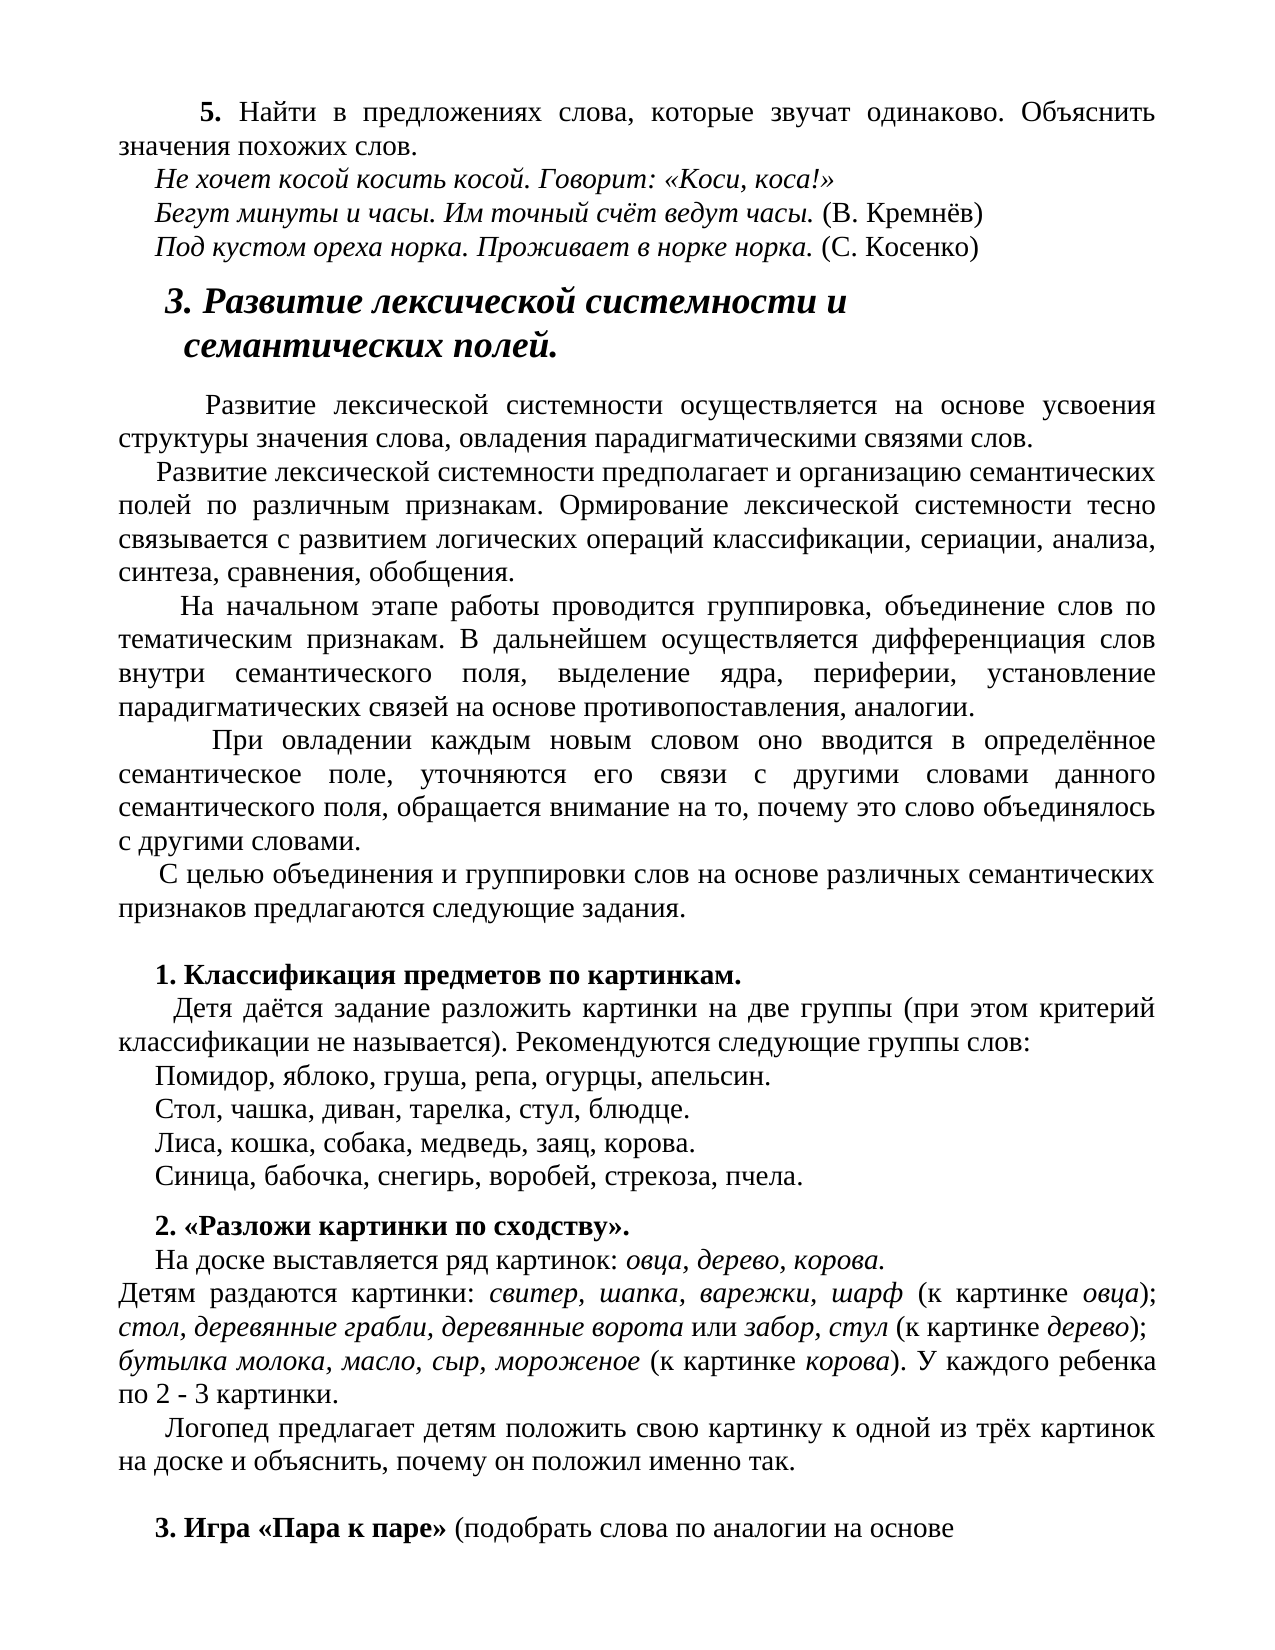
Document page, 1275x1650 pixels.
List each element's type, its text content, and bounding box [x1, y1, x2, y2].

text Логопед предлагает детям положить свою картинку к одной из трёх картинок на доске и объяснить, почему он положил именно так. [118, 1410, 1157, 1477]
text Синица, бабочка, снегирь, воробей, стрекоза, пчела. [118, 1158, 1157, 1192]
text При овладении каждым новым словом оно вводится в определённое семантическое поле, уточняются его связи с другими словами данного семантического поля, обращается внимание на то, почему это слово объединялось с другими словами. [118, 722, 1157, 856]
text бутылка молока, масло, сыр, мороженое (к картинке корова). У каждого ребенка по 2 - 3 картинки. [118, 1343, 1157, 1410]
text Под кустом ореха норка. Проживает в норке норка. (С. Косенко) [118, 229, 1157, 262]
text Развитие лексической системности предполагает и организацию семантических полей по различным признакам. Ормирование лексической системности тесно связывается с развитием логических операций классификации, сериации, анализа, синтеза, сравнения, обобщения. [118, 454, 1157, 588]
text Развитие лексической системности осуществляется на основе усвоения структуры значения слова, овладения парадигматическими связями слов. [118, 387, 1157, 454]
text Детя даётся задание разложить картинки на две группы (при этом критерий классификации не называется). Рекомендуются следующие группы слов: [118, 991, 1157, 1058]
text Помидор, яблоко, груша, репа, огурцы, апельсин. [118, 1058, 1157, 1091]
text 3. Игра «Пара к паре» (подобрать слова по аналогии на основе [118, 1510, 1157, 1544]
text На начальном этапе работы проводится группировка, объединение слов по тематическим признакам. В дальнейшем осуществляется дифференциация слов внутри семантического поля, выделение ядра, периферии, установление парадигматических связей на основе противопоставления, аналогии. [118, 588, 1157, 722]
text 1. Классификация предметов по картинкам. [118, 957, 1157, 991]
text С целью объединения и группировки слов на основе различных семантических признаков предлагаются следующие задания. [118, 856, 1157, 923]
text 3. Развитие лексической системности и [118, 279, 1157, 322]
text Не хочет косой косить косой. Говорит: «Коси, коса!» [118, 162, 1157, 195]
text Детям раздаются картинки: свитер, шапка, варежки, шарф (к картинке овца); стол, деревянные грабли, деревянные ворота или забор, стул (к картинке дерево); [118, 1276, 1157, 1343]
text 2. «Разложи картинки по сходству». [118, 1208, 1157, 1242]
text Стол, чашка, диван, тарелка, стул, блюдце. [118, 1091, 1157, 1125]
text Лиса, кошка, собака, медведь, заяц, корова. [118, 1125, 1157, 1158]
text На доске выставляется ряд картинок: овца, дерево, корова. [118, 1242, 1157, 1276]
text 5. Найти в предложениях слова, которые звучат одинаково. Объяснить значения похожих слов. [118, 94, 1157, 162]
text семантических полей. [118, 322, 1157, 365]
text Бегут минуты и часы. Им точный счёт ведут часы. (В. Кремнёв) [118, 195, 1157, 229]
